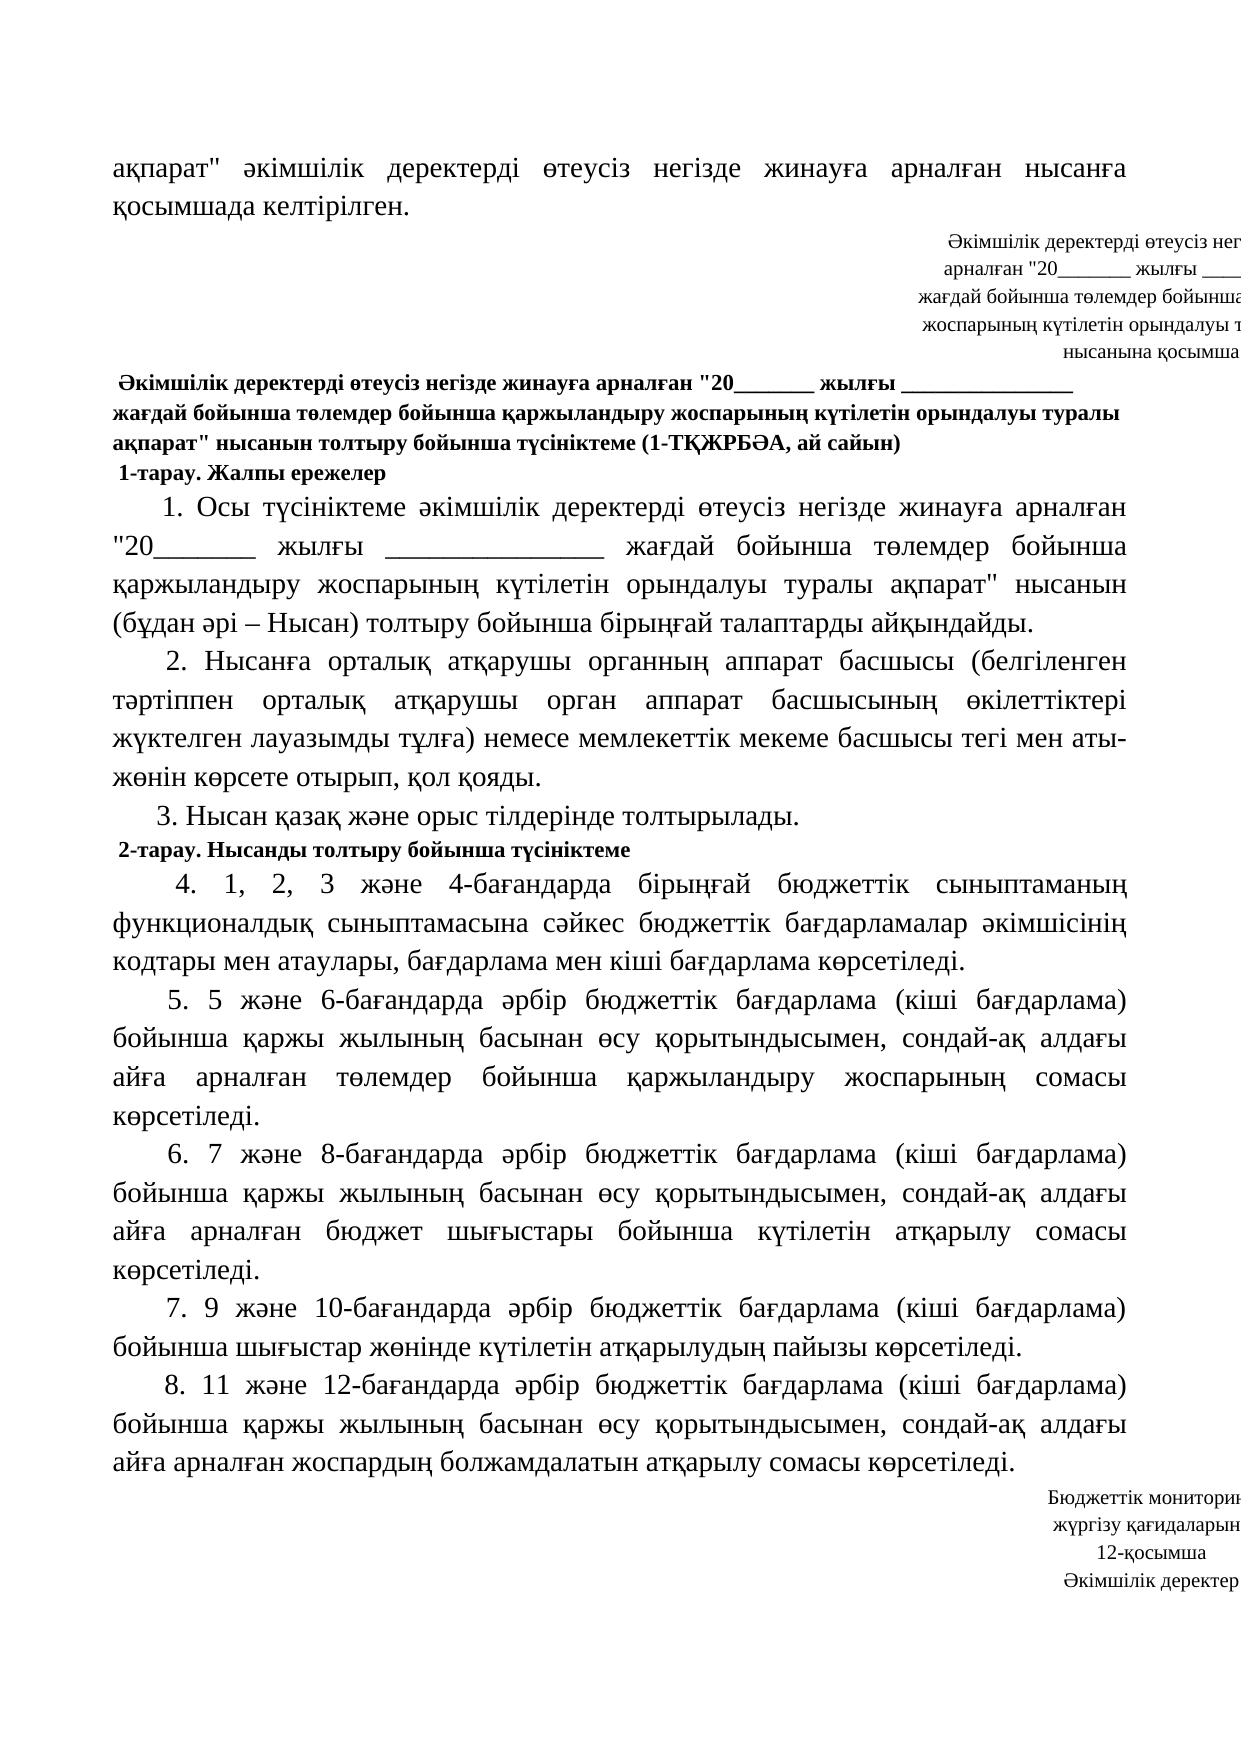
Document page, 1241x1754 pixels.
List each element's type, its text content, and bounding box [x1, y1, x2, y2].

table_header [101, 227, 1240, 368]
text 7. 9 және 10-бағандарда әрбір бюджеттік бағдарлама (кіші бағдарлама) бойынша шығыстар жөнінде күтілетін атқарылудың пайызы көрсетіледі. [112, 1290, 1128, 1362]
text 5. 5 және 6-бағандарда әрбір бюджеттік бағдарлама (кіші бағдарлама) бойынша қаржы жылының басынан өсу қорытындысымен, сондай-ақ алдағы айға арналған төлемдер бойынша қаржыландыру жоспарының сомасы көрсетіледі. [112, 982, 1128, 1131]
text 2-тарау. Нысанды толтыру бойынша түсініктеме [112, 836, 1128, 863]
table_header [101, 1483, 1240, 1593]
text 8. 11 және 12-бағандарда әрбір бюджеттік бағдарлама (кіші бағдарлама) бойынша қаржы жылының басынан өсу қорытындысымен, сондай-ақ алдағы айға арналған жоспардың болжамдалатын атқарылу сомасы көрсетіледі. [112, 1367, 1128, 1478]
text 2. Нысанға орталық атқарушы органның аппарат басшысы (белгіленген тәртіппен орталық атқарушы орган аппарат басшысының өкілеттіктері жүктелген лауазымды тұлға) немесе мемлекеттік мекеме басшысы тегі мен аты-жөнін көрсете отырып, қол қояды. [112, 643, 1128, 793]
text 1. Осы түсініктеме әкімшілік деректерді өтеусіз негізде жинауға арналған "20_______ жылғы _______________ жағдай бойынша төлемдер бойынша қаржыландыру жоспарының күтілетін орындалуы туралы ақпарат" нысанын (бұдан әрі – Нысан) толтыру бойынша бірыңғай талаптарды айқындайды. [112, 489, 1128, 638]
text 6. 7 және 8-бағандарда әрбір бюджеттік бағдарлама (кіші бағдарлама) бойынша қаржы жылының басынан өсу қорытындысымен, сондай-ақ алдағы айға арналған бюджет шығыстары бойынша күтілетін атқарылу сомасы көрсетіледі. [112, 1136, 1128, 1285]
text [112, 150, 1128, 222]
text 3. Нысан қазақ және орыс тілдерінде толтырылады. [112, 798, 1128, 831]
text 4. 1, 2, 3 және 4-бағандарда бірыңғай бюджеттік сыныптаманың функционалдық сыныптамасына сәйкес бюджеттік бағдарламалар әкімшісінің кодтары мен атаулары, бағдарлама мен кіші бағдарлама көрсетіледі. [112, 866, 1128, 977]
text 1-тарау. Жалпы ережелер [112, 459, 1128, 486]
text Әкімшілік деректерді өтеусіз негізде жинауға арналған "20_______ жылғы _______________ жағдай бойынша төлемдер бойынша қаржыландыру жоспарының күтілетін орындалуы туралы ақпарат" нысанын толтыру бойынша түсініктеме (1-ТҚЖРБӘА, ай сайын) [112, 368, 1128, 455]
